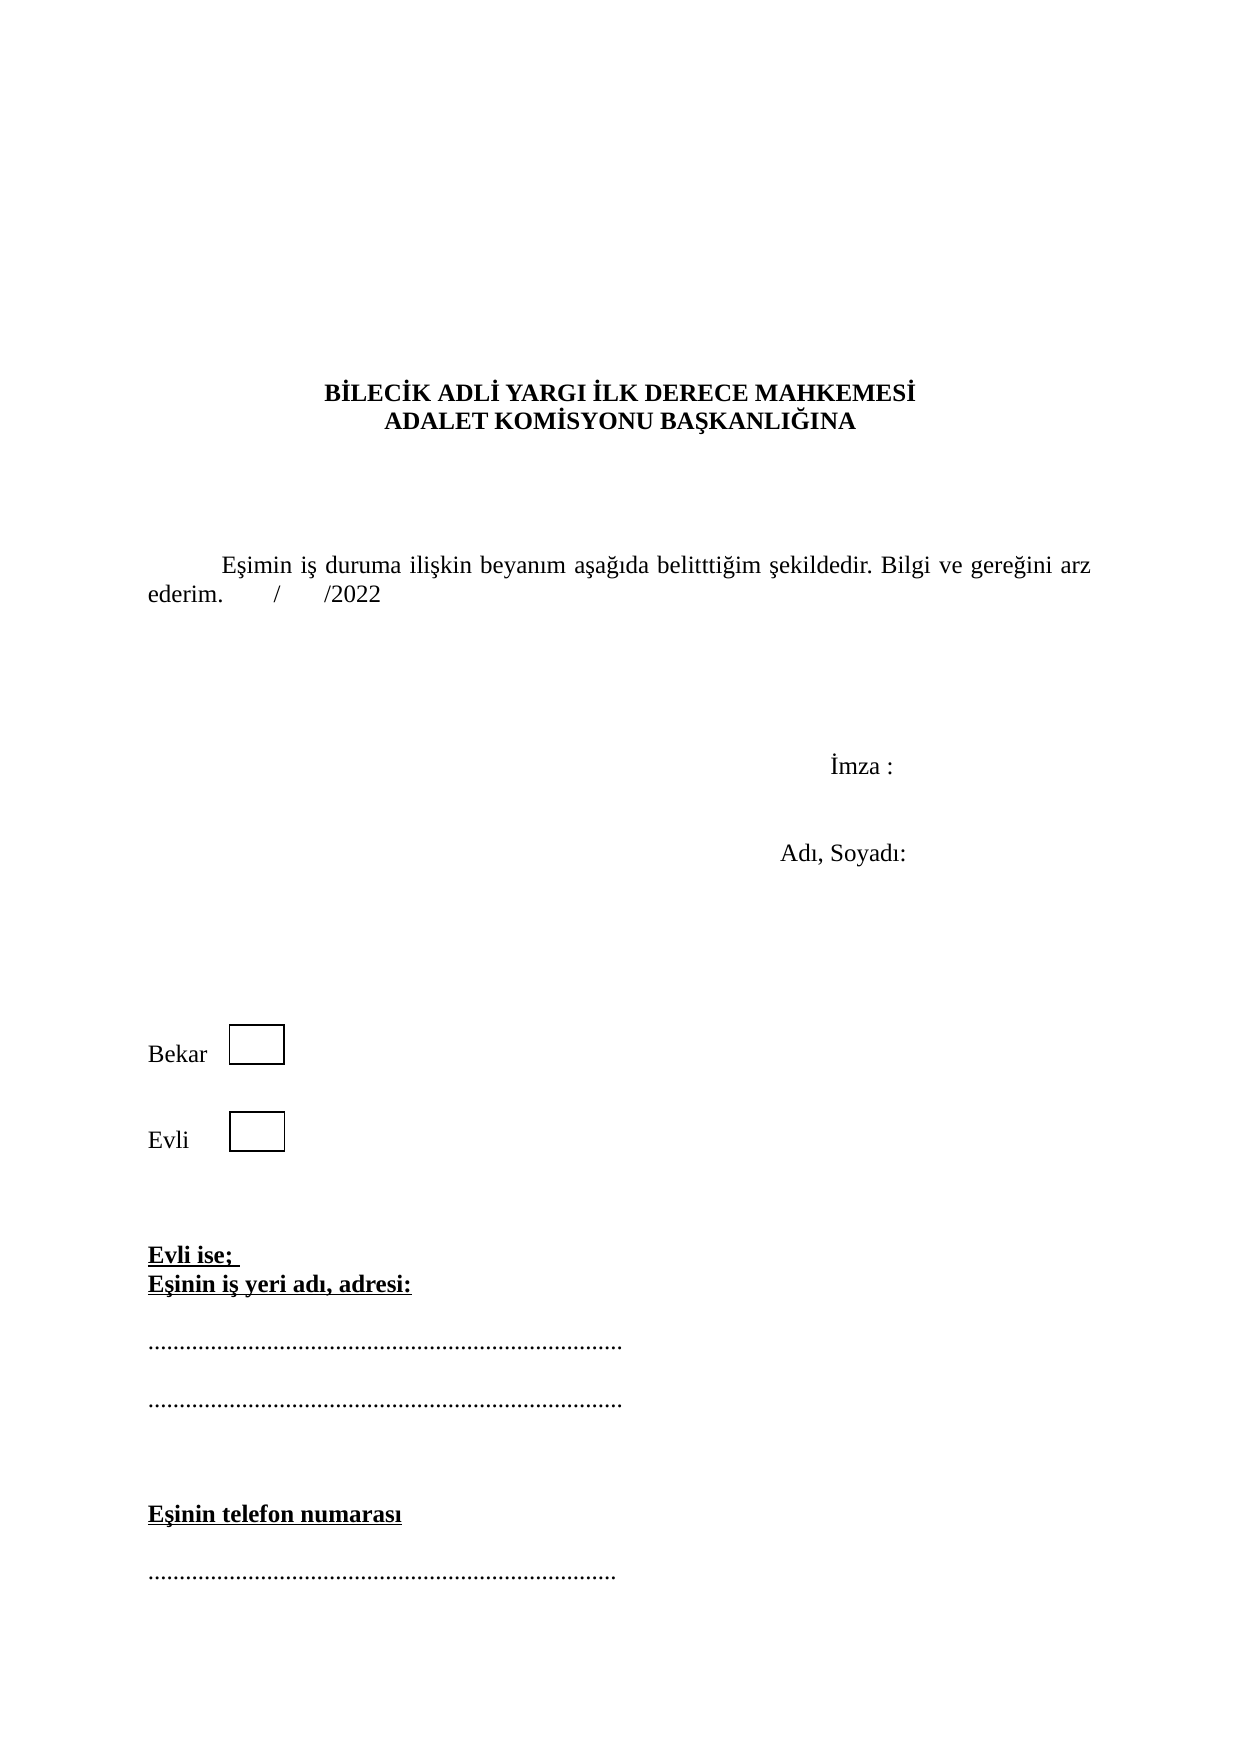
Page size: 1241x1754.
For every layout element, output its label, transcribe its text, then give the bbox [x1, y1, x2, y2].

text Eşinin telefon numarası [148, 1499, 1093, 1528]
text İmza : [148, 751, 1093, 780]
text ............................................................................ [148, 1384, 1093, 1413]
text BİLECİK ADLİ YARGI İLK DERECE MAHKEMESİ [148, 378, 1093, 406]
text Adı, Soyadı: [148, 838, 1093, 895]
text ........................................................................... [148, 1556, 1093, 1585]
text Eşinin iş yeri adı, adresi: [148, 1269, 1093, 1298]
text Evli ise; [148, 1240, 1093, 1269]
text Evli [148, 1125, 1093, 1154]
text Eşimin iş duruma ilişkin beyanım aşağıda belitttiğim şekildedir. Bilgi ve gereğini arz ederim. / /2022 [148, 550, 1093, 608]
text ............................................................................ [148, 1326, 1093, 1355]
text Bekar [148, 1039, 1093, 1068]
text ADALET KOMİSYONU BAŞKANLIĞINA [148, 406, 1093, 435]
